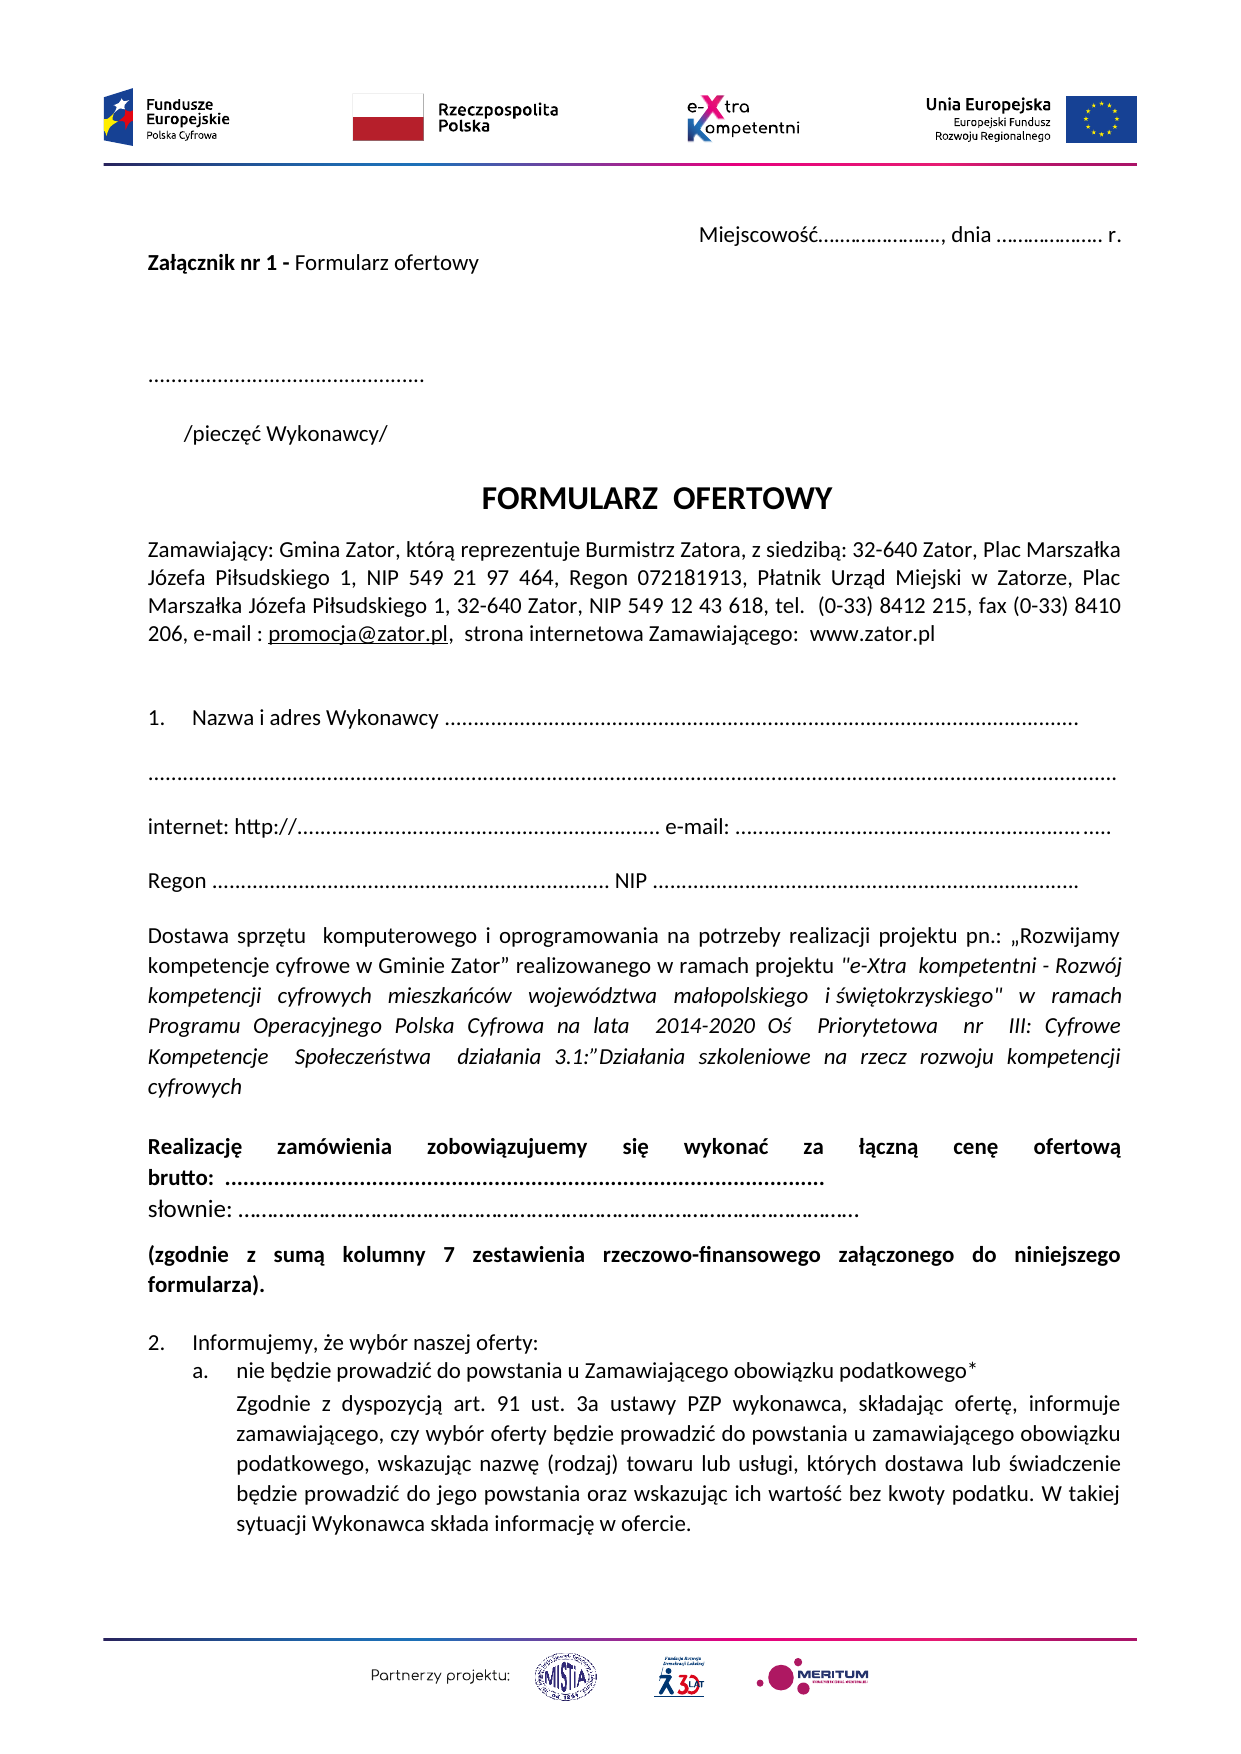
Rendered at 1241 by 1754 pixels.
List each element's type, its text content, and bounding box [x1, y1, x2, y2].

text /pieczęć Wykonawcy/ [148, 419, 1122, 447]
text internet: http://............................................................... e-mail: ................................................................. [148, 812, 1122, 840]
text Zgodnie z dyspozycją art. 91 ust. 3a ustawy PZP wykonawca, składając ofertę, informuje zamawiającego, czy wybór oferty będzie prowadzić do powstania u zamawiającego obowiązku podatkowego, wskazując nazwę (rodzaj) towaru lub usługi, których dostawa lub świadczenie będzie prowadzić do jego powstania oraz wskazując ich wartość bez kwoty podatku. W takiej sytuacji Wykonawca składa informację w ofercie. [236, 1389, 1122, 1538]
text Regon ..................................................................... NIP .......................................................................... [148, 867, 1122, 894]
text FORMULARZ OFERTOWY [192, 477, 1122, 518]
text Dostawa sprzętu komputerowego i oprogramowania na potrzeby realizacji projektu pn.: „Rozwijamy kompetencje cyfrowe w Gminie Zator” realizowanego w ramach projektu "e-Xtra kompetentni - Rozwój kompetencji cyfrowych mieszkańców województwa małopolskiego i świętokrzyskiego" w ramach Programu Operacyjnego Polska Cyfrowa na lata 2014-2020 Oś Priorytetowa nr III: Cyfrowe Kompetencje Społeczeństwa działania 3.1:”Działania szkoleniowe na rzecz rozwoju kompetencji cyfrowych [148, 921, 1122, 1100]
text ........................................................................................................................................................................ [148, 758, 1122, 786]
text Miejscowość….………………., dnia ……………….. r. [148, 220, 1122, 248]
list Nazwa i adres Wykonawcy .............................................................................................................. [148, 703, 1122, 731]
text (zgodnie z sumą kolumny 7 zestawienia rzeczowo-finansowego załączonego do niniejszego formularza). [148, 1240, 1122, 1298]
text ................................................ [148, 360, 1122, 388]
list nie będzie prowadzić do powstania u Zamawiającego obowiązku podatkowego* [192, 1357, 1122, 1384]
text Zamawiający: Gmina Zator, którą reprezentuje Burmistrz Zatora, z siedzibą: 32-640 Zator, Plac Marszałka Józefa Piłsudskiego 1, NIP 549 21 97 464, Regon 072181913, Płatnik Urząd Miejski w Zatorze, Plac Marszałka Józefa Piłsudskiego 1, 32-640 Zator, NIP 549 12 43 618, tel. (0-33) 8412 215, fax (0-33) 8410 206, e-mail : promocja@zator.pl, strona internetowa Zamawiającego: www.zator.pl [148, 535, 1122, 647]
text Załącznik nr 1 - Formularz ofertowy [148, 248, 1122, 276]
list Informujemy, że wybór naszej oferty: [148, 1328, 1122, 1357]
text Realizację zamówienia zobowiązujuemy się wykonać za łączną cenę ofertową brutto: .................................................................................................. [148, 1132, 1122, 1191]
text słownie: ……………………………………………………………………………………………… [148, 1193, 1122, 1223]
